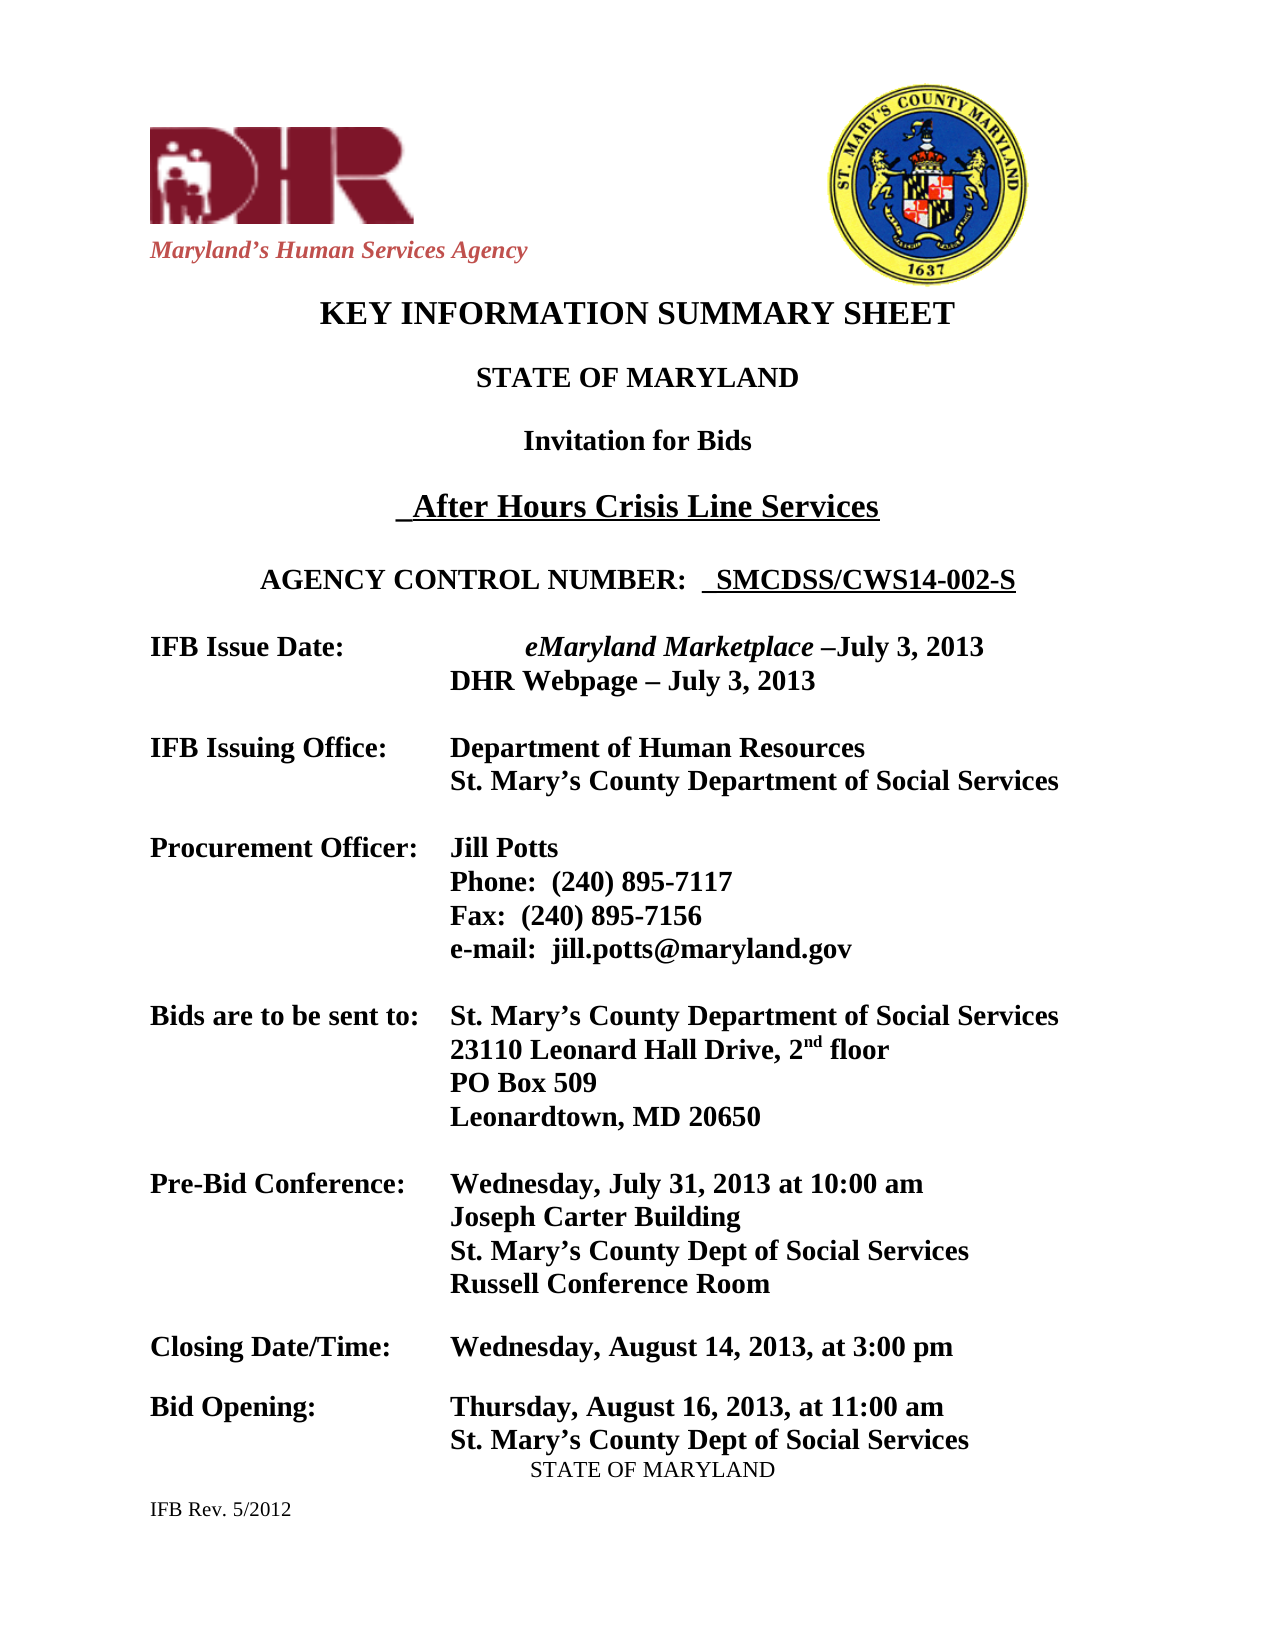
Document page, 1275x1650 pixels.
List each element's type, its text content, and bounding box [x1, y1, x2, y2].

text 23110 Leonard Hall Drive, 2nd floor [150, 1032, 1125, 1066]
text Phone: (240) 895-7117 [150, 864, 1125, 898]
text Maryland’s Human Services Agency [150, 235, 1125, 264]
text STATE OF MARYLAND [150, 360, 1125, 394]
text Closing Date/Time: Wednesday, August 14, 2013, at 3:00 pm [150, 1329, 1125, 1362]
text IFB Issue Date: eMaryland Marketplace –July 3, 2013 [150, 629, 1125, 663]
text PO Box 509 [150, 1066, 1125, 1099]
text St. Mary’s County Dept of Social Services [150, 1233, 1125, 1267]
text Joseph Carter Building [150, 1200, 1125, 1233]
text Fax: (240) 895-7156 [150, 898, 1125, 931]
text IFB Issuing Office: Department of Human Resources [150, 730, 1125, 764]
text Bids are to be sent to: St. Mary’s County Department of Social Services [150, 998, 1125, 1032]
text Bid Opening: Thursday, August 16, 2013, at 11:00 am [150, 1389, 1125, 1422]
picture [825, 82, 1030, 235]
text Russell Conference Room [150, 1267, 1125, 1300]
text St. Mary’s County Dept of Social Services [150, 1422, 1125, 1456]
text STATE OF MARYLAND [225, 1456, 1080, 1483]
text KEY INFORMATION SUMMARY SHEET [150, 293, 1125, 331]
text Leonardtown, MD 20650 [150, 1099, 1125, 1133]
text e-mail: jill.potts@maryland.gov [150, 931, 1125, 965]
text DHR Webpage – July 3, 2013 [375, 663, 1125, 697]
picture [150, 127, 414, 224]
text St. Mary’s County Department of Social Services [150, 764, 1125, 797]
text Invitation for Bids [150, 423, 1125, 456]
text AGENCY CONTROL NUMBER: _SMCDSS/CWS14-002-S [150, 562, 1125, 596]
text _After Hours Crisis Line Services [150, 486, 1125, 524]
text Pre-Bid Conference: Wednesday, July 31, 2013 at 10:00 am [150, 1166, 1125, 1200]
text Procurement Officer: Jill Potts [150, 831, 1125, 864]
picture [825, 264, 1030, 288]
